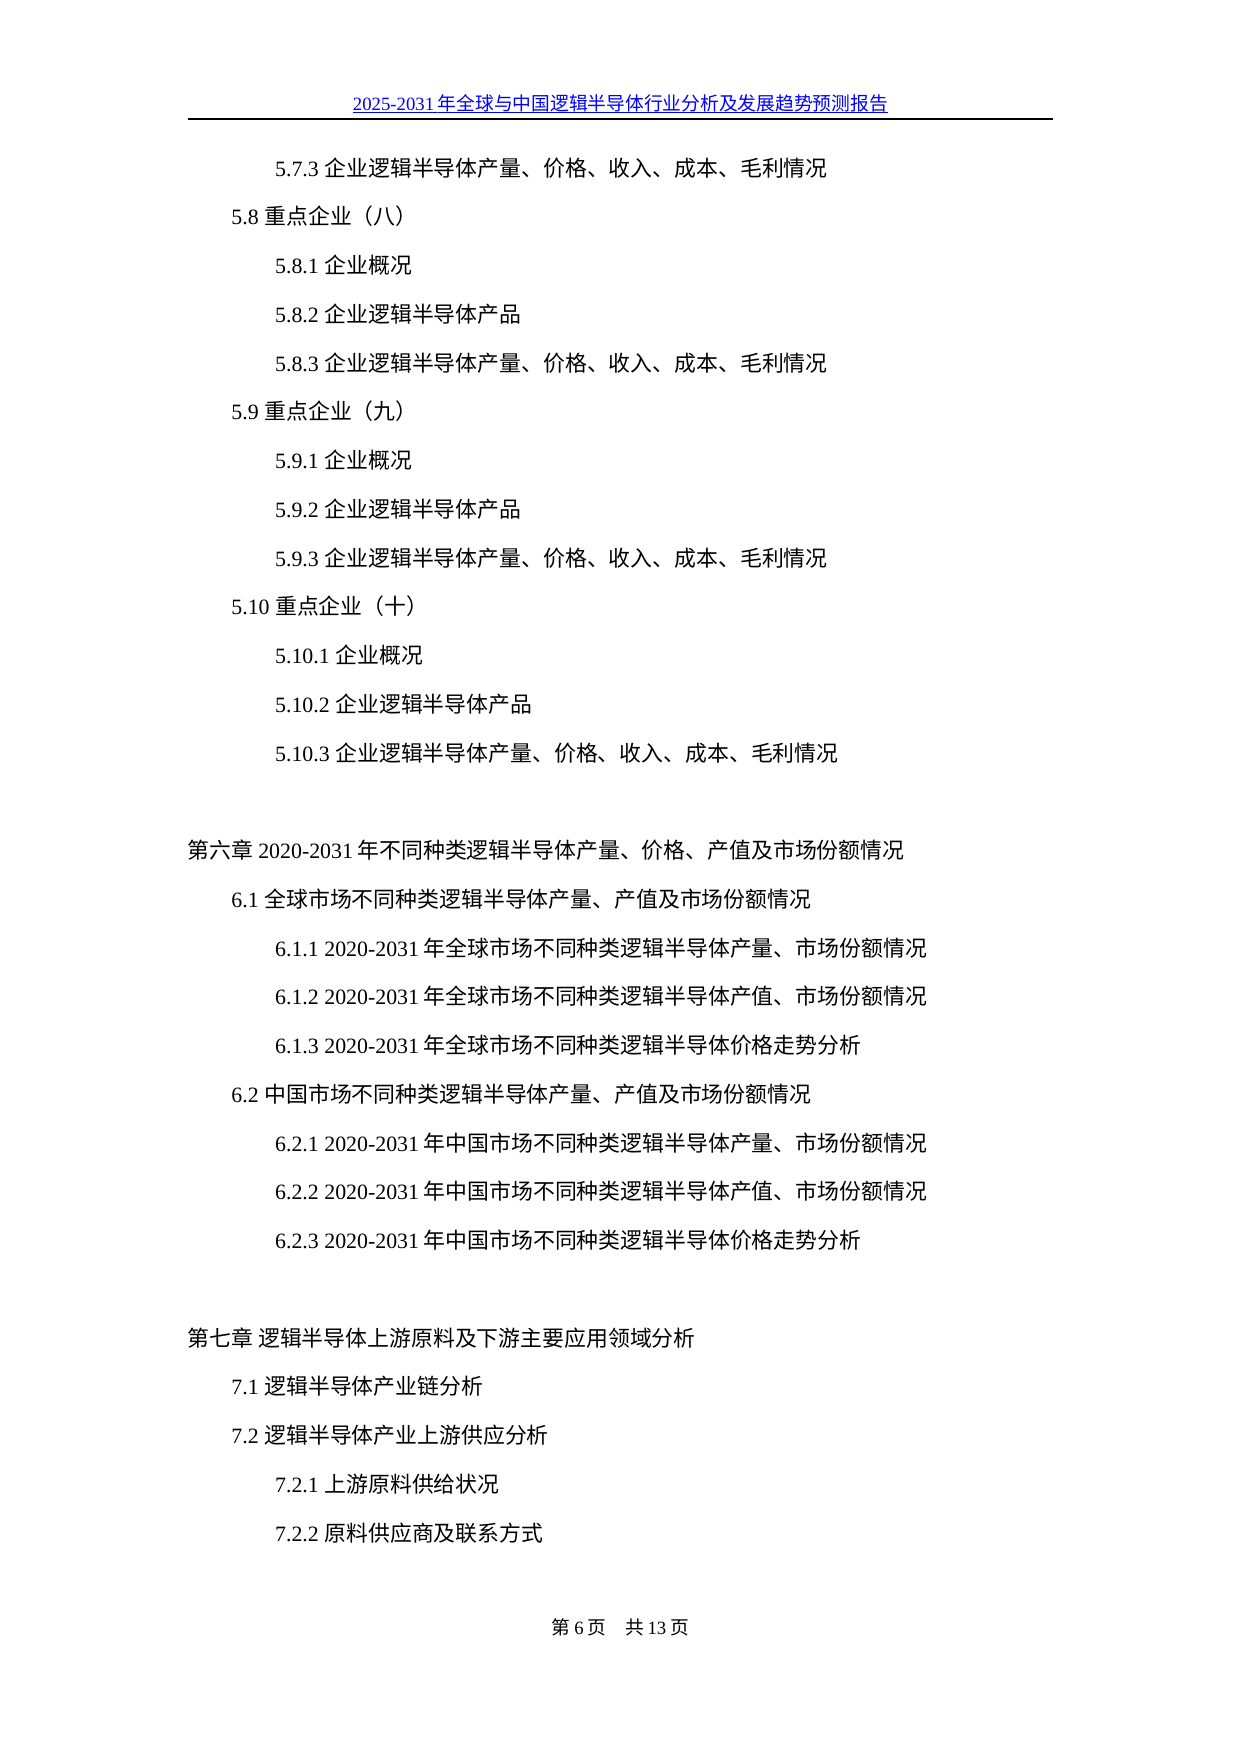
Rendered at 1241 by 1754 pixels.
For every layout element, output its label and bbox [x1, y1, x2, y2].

text [187, 150, 1053, 1548]
